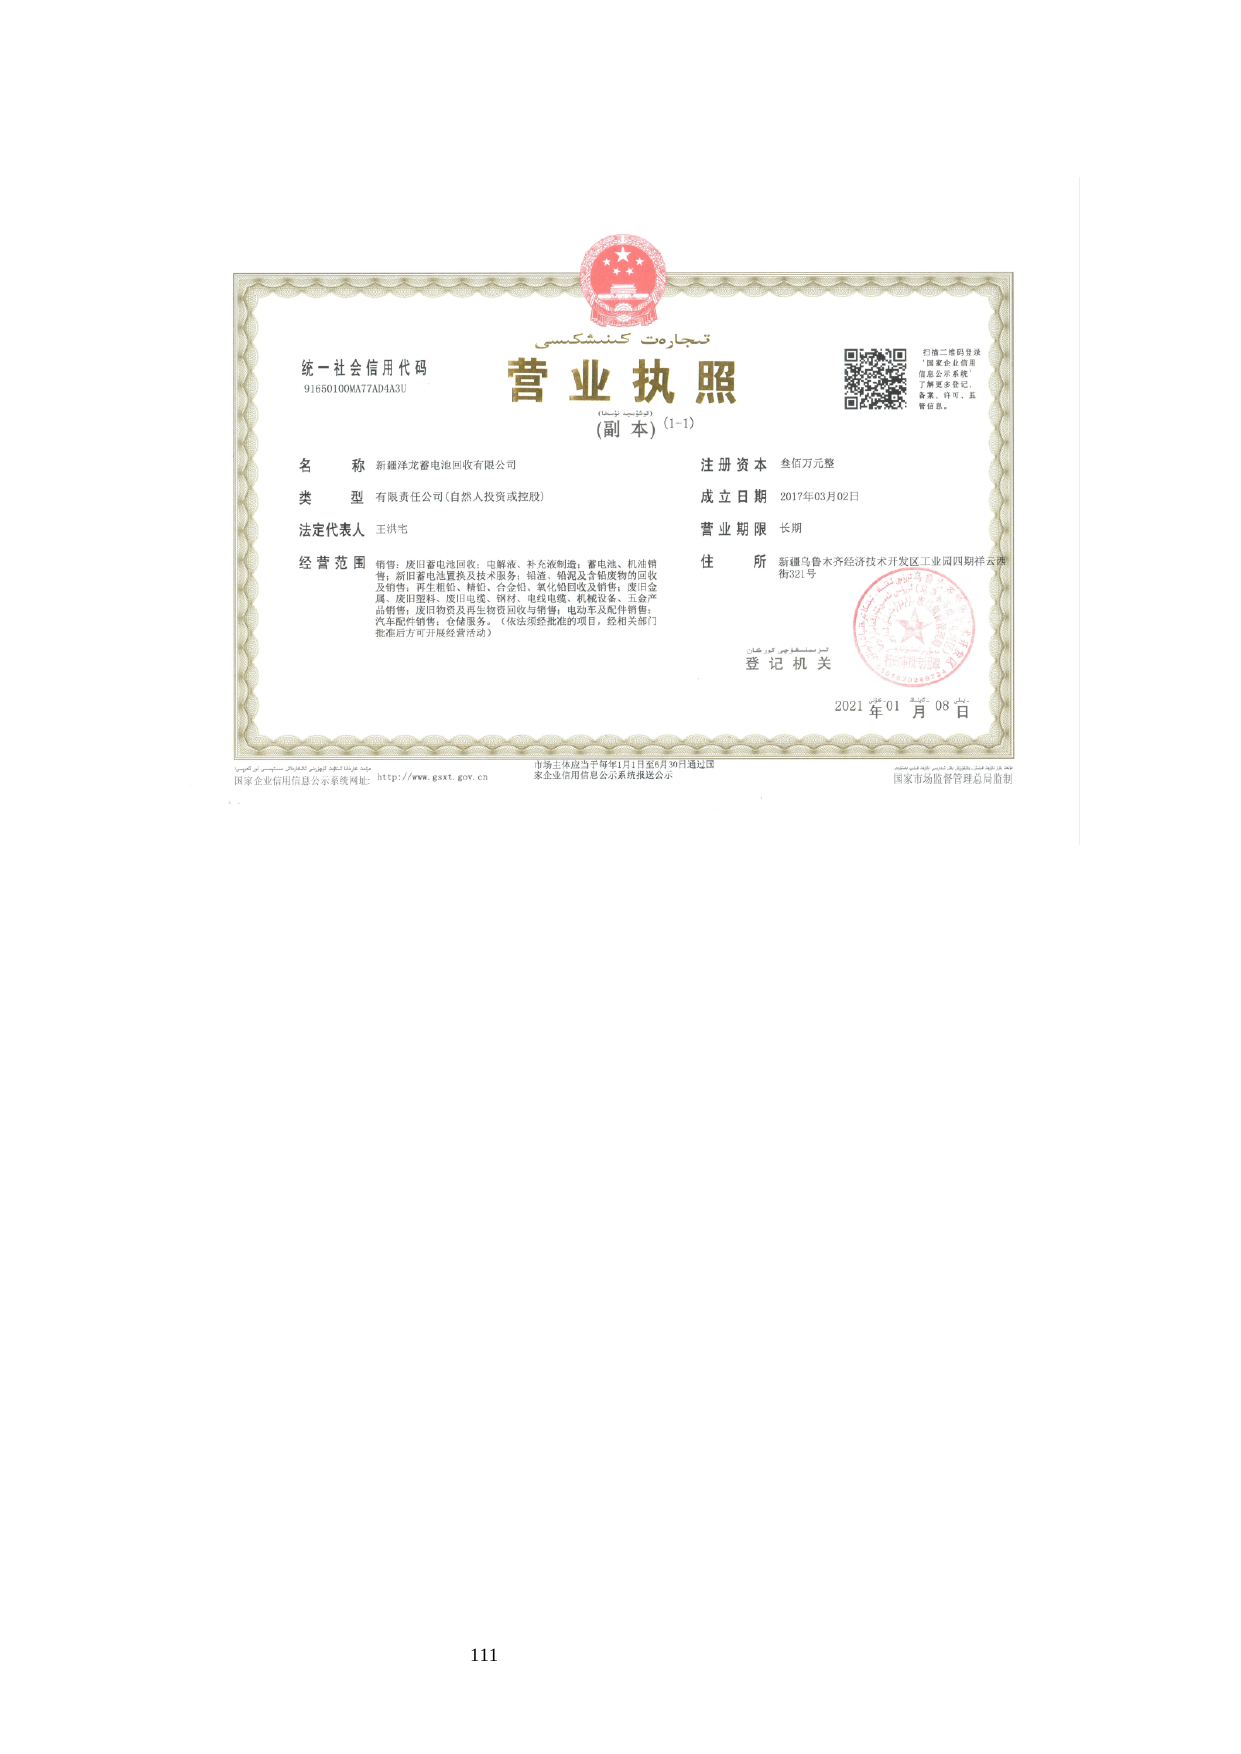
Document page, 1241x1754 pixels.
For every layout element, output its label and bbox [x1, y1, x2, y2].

picture [159, 177, 1080, 845]
